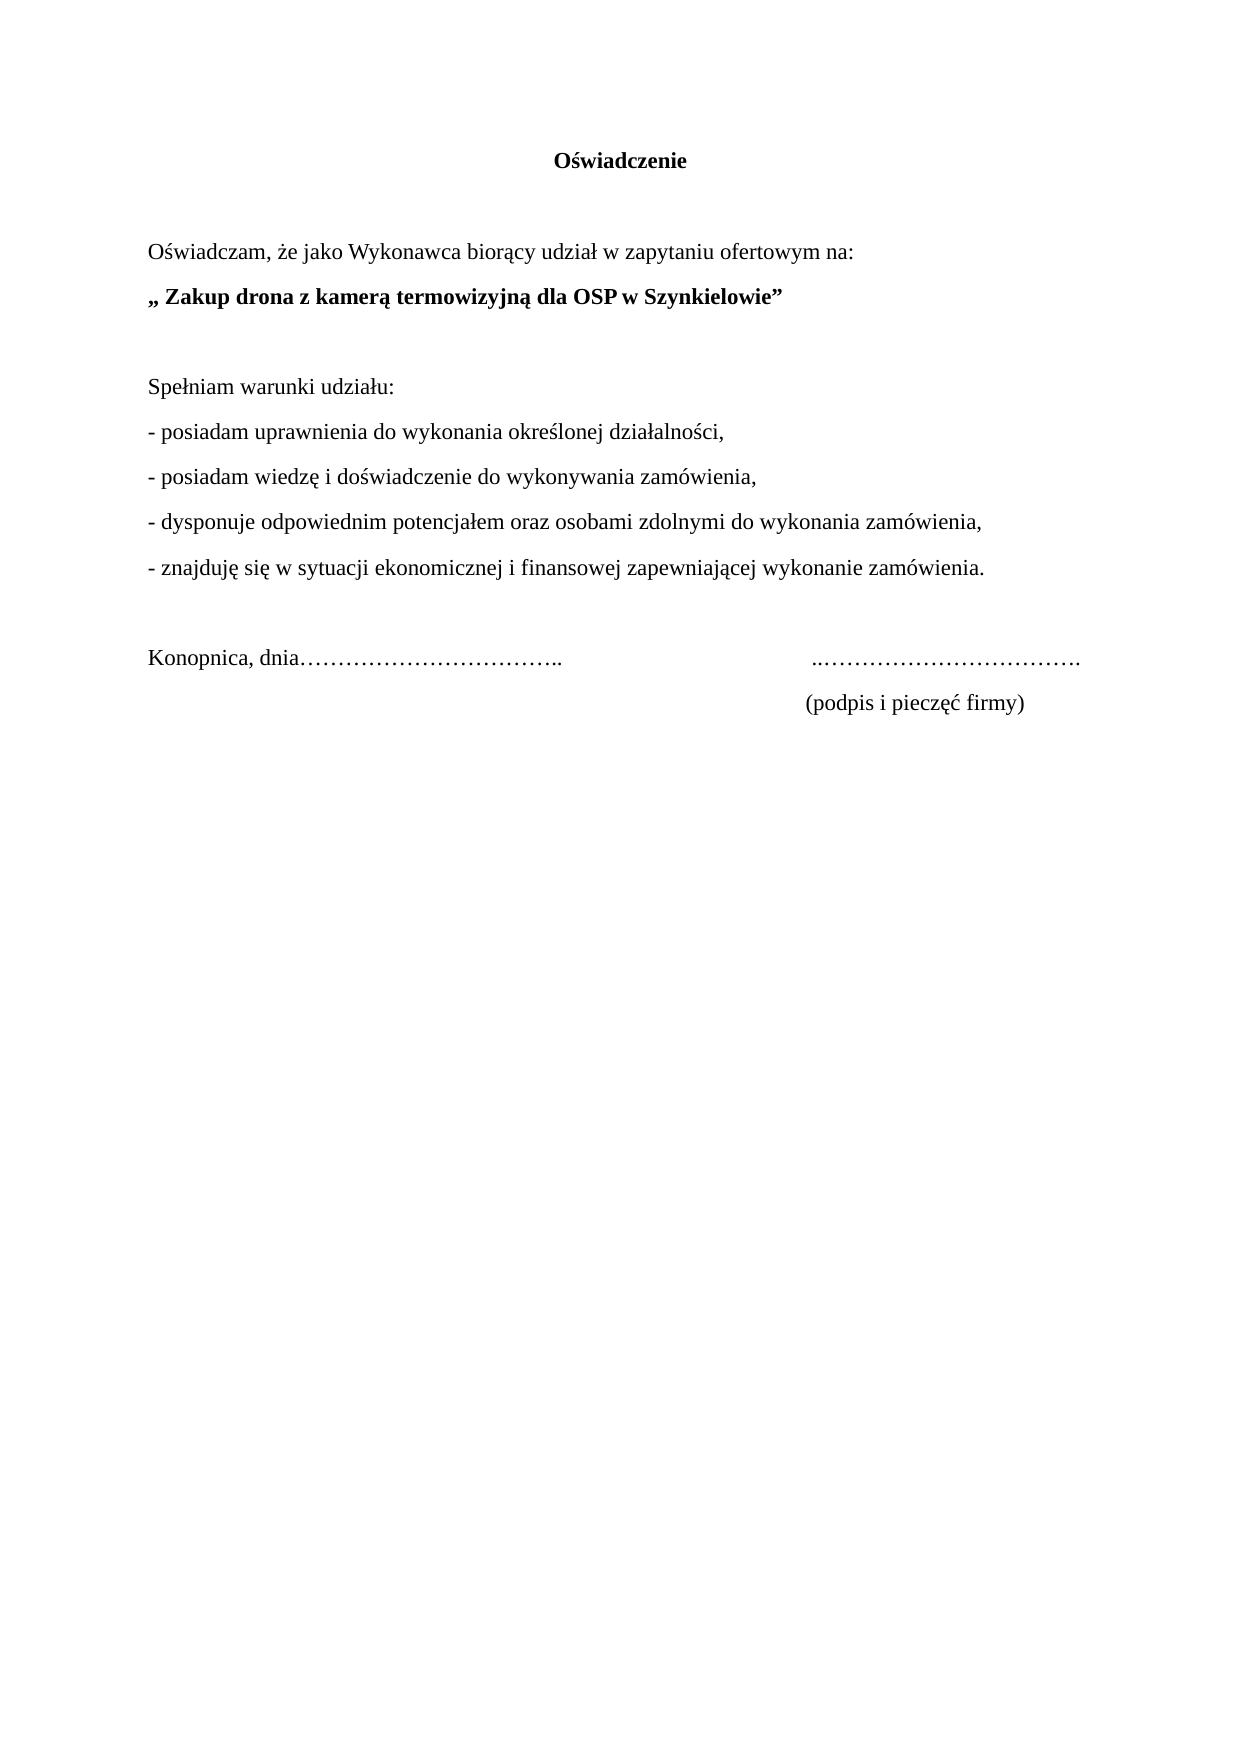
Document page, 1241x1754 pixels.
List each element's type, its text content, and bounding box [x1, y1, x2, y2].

text - znajduję się w sytuacji ekonomicznej i finansowej zapewniającej wykonanie zamówienia. [148, 553, 1093, 580]
text - posiadam uprawnienia do wykonania określonej działalności, [148, 418, 1093, 444]
text - posiadam wiedzę i doświadczenie do wykonywania zamówienia, [148, 463, 1093, 490]
text Spełniam warunki udziału: [148, 373, 1093, 399]
text „ Zakup drona z kamerą termowizyjną dla OSP w Szynkielowie” [148, 283, 1093, 309]
text (podpis i pieczęć firmy) [148, 689, 1093, 715]
text - dysponuje odpowiednim potencjałem oraz osobami zdolnymi do wykonania zamówienia, [148, 508, 1093, 535]
text Oświadczam, że jako Wykonawca biorący udział w zapytaniu ofertowym na: [148, 238, 1093, 264]
text Konopnica, dnia…………………………….. ..……………………………. [148, 644, 1093, 670]
text Oświadczenie [148, 148, 1093, 174]
